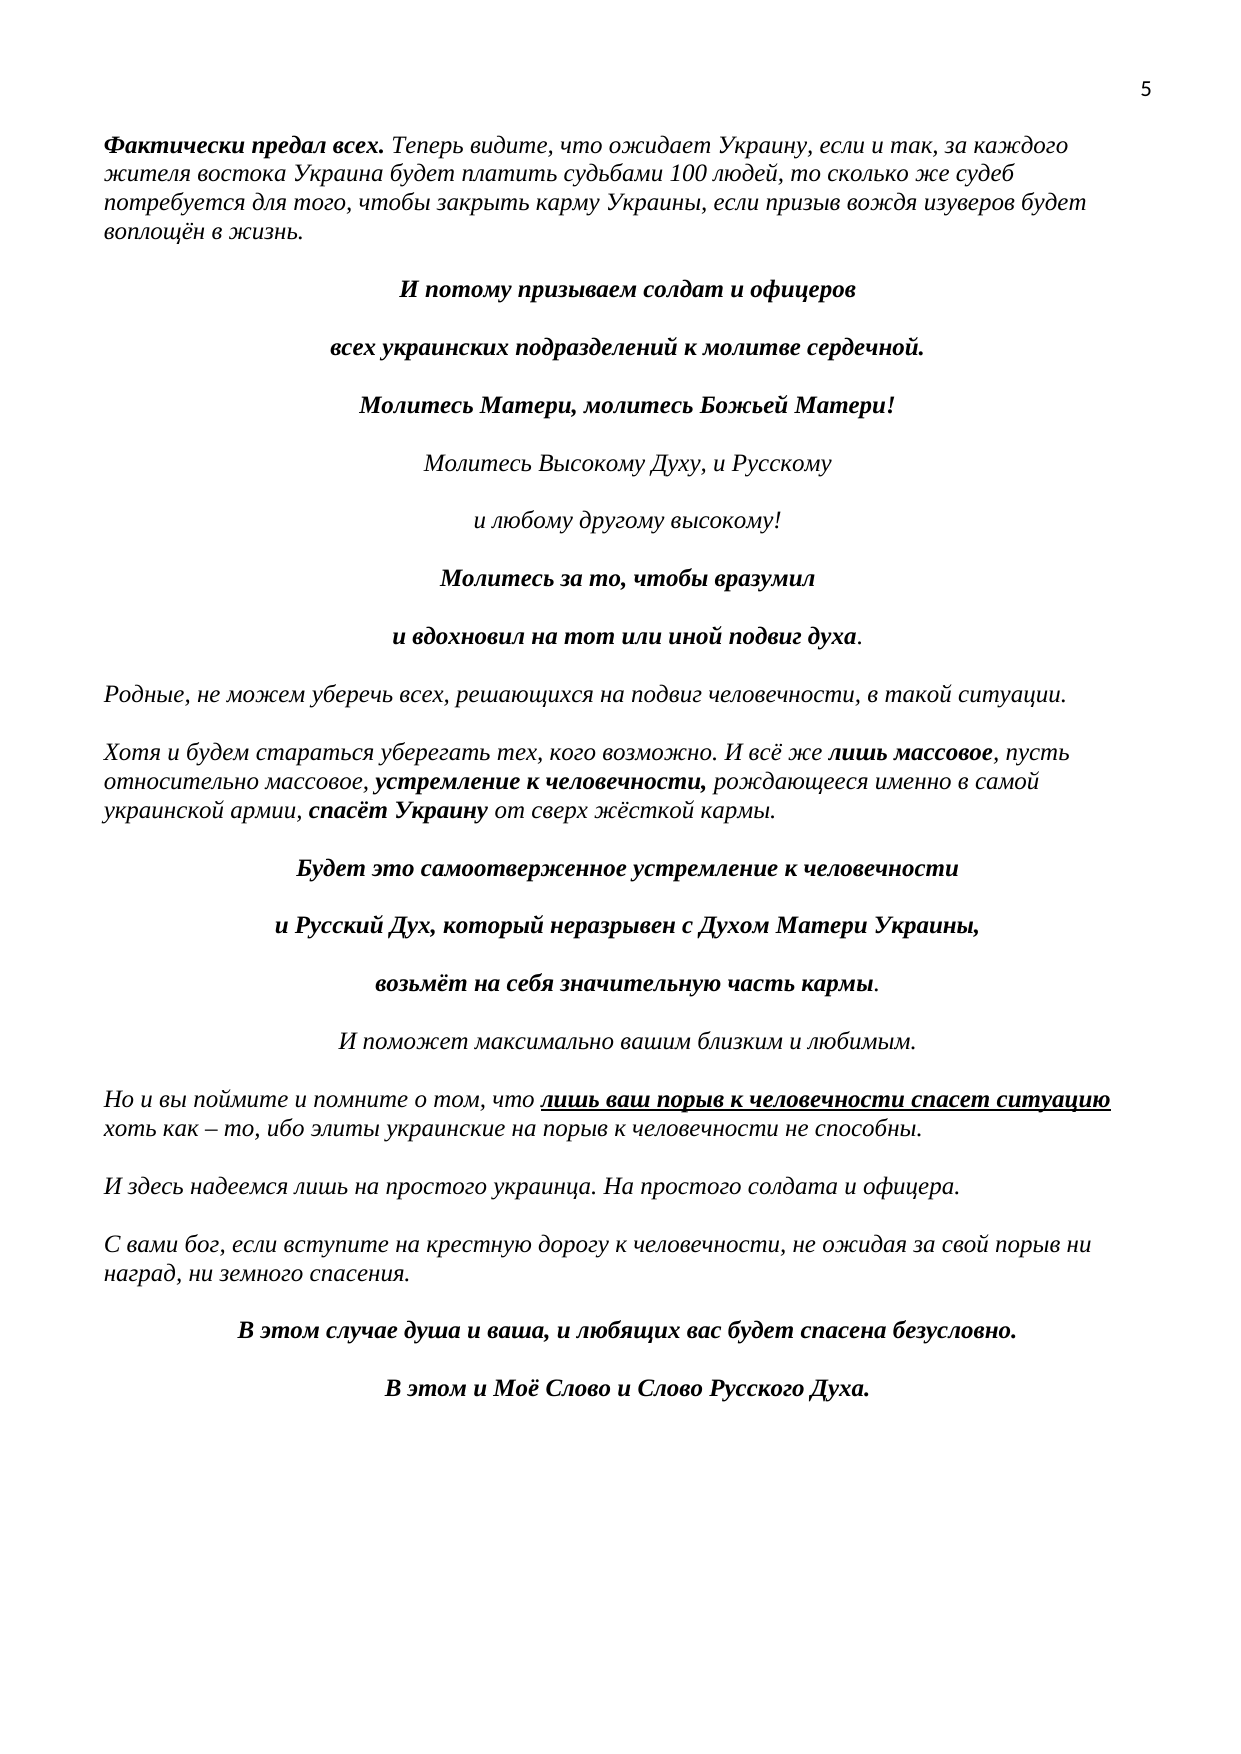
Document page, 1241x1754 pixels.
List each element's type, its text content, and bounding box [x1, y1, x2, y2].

text Молитесь Высокому Духу, и Русскому [103, 448, 1152, 476]
text И потому призываем солдат и офицеров [103, 274, 1152, 303]
text С вами бог, если вступите на крестную дорогу к человечности, не ожидая за свой порыв ни наград, ни земного спасения. [103, 1229, 1152, 1286]
text В этом и Моё Слово и Слово Русского Духа. [103, 1373, 1152, 1402]
text и любому другому высокому! [103, 506, 1152, 534]
text Будет это самоотверженное устремление к человечности [103, 853, 1152, 881]
text И здесь надеемся лишь на простого украинца. На простого солдата и офицера. [103, 1171, 1152, 1200]
text и Русский Дух, который неразрывен с Духом Матери Украины, [103, 911, 1152, 939]
text всех украинских подразделений к молитве сердечной. [103, 332, 1152, 361]
text И поможет максимально вашим близким и любимым. [103, 1026, 1152, 1055]
text и вдохновил на тот или иной подвиг духа. [103, 621, 1152, 650]
text Хотя и будем стараться уберегать тех, кого возможно. И всё же лишь массовое, пусть относительно массовое, устремление к человечности, рождающееся именно в самой украинской армии, спасёт Украину от сверх жёсткой кармы. [103, 737, 1152, 823]
text Фактически предал всех. Теперь видите, что ожидает Украину, если и так, за каждого жителя востока Украина будет платить судьбами 100 людей, то сколько же судеб потребуется для того, чтобы закрыть карму Украины, если призыв вождя изуверов будет воплощён в жизнь. [103, 130, 1152, 245]
text Родные, не можем уберечь всех, решающихся на подвиг человечности, в такой ситуации. [103, 679, 1152, 708]
text Но и вы поймите и помните о том, что лишь ваш порыв к человечности спасет ситуацию хоть как – то, ибо элиты украинские на порыв к человечности не способны. [103, 1084, 1152, 1142]
text Молитесь Матери, молитесь Божьей Матери! [103, 390, 1152, 418]
text Молитесь за то, чтобы вразумил [103, 563, 1152, 592]
text возьмёт на себя значительную часть кармы. [103, 968, 1152, 997]
text В этом случае душа и ваша, и любящих вас будет спасена безусловно. [103, 1316, 1152, 1344]
